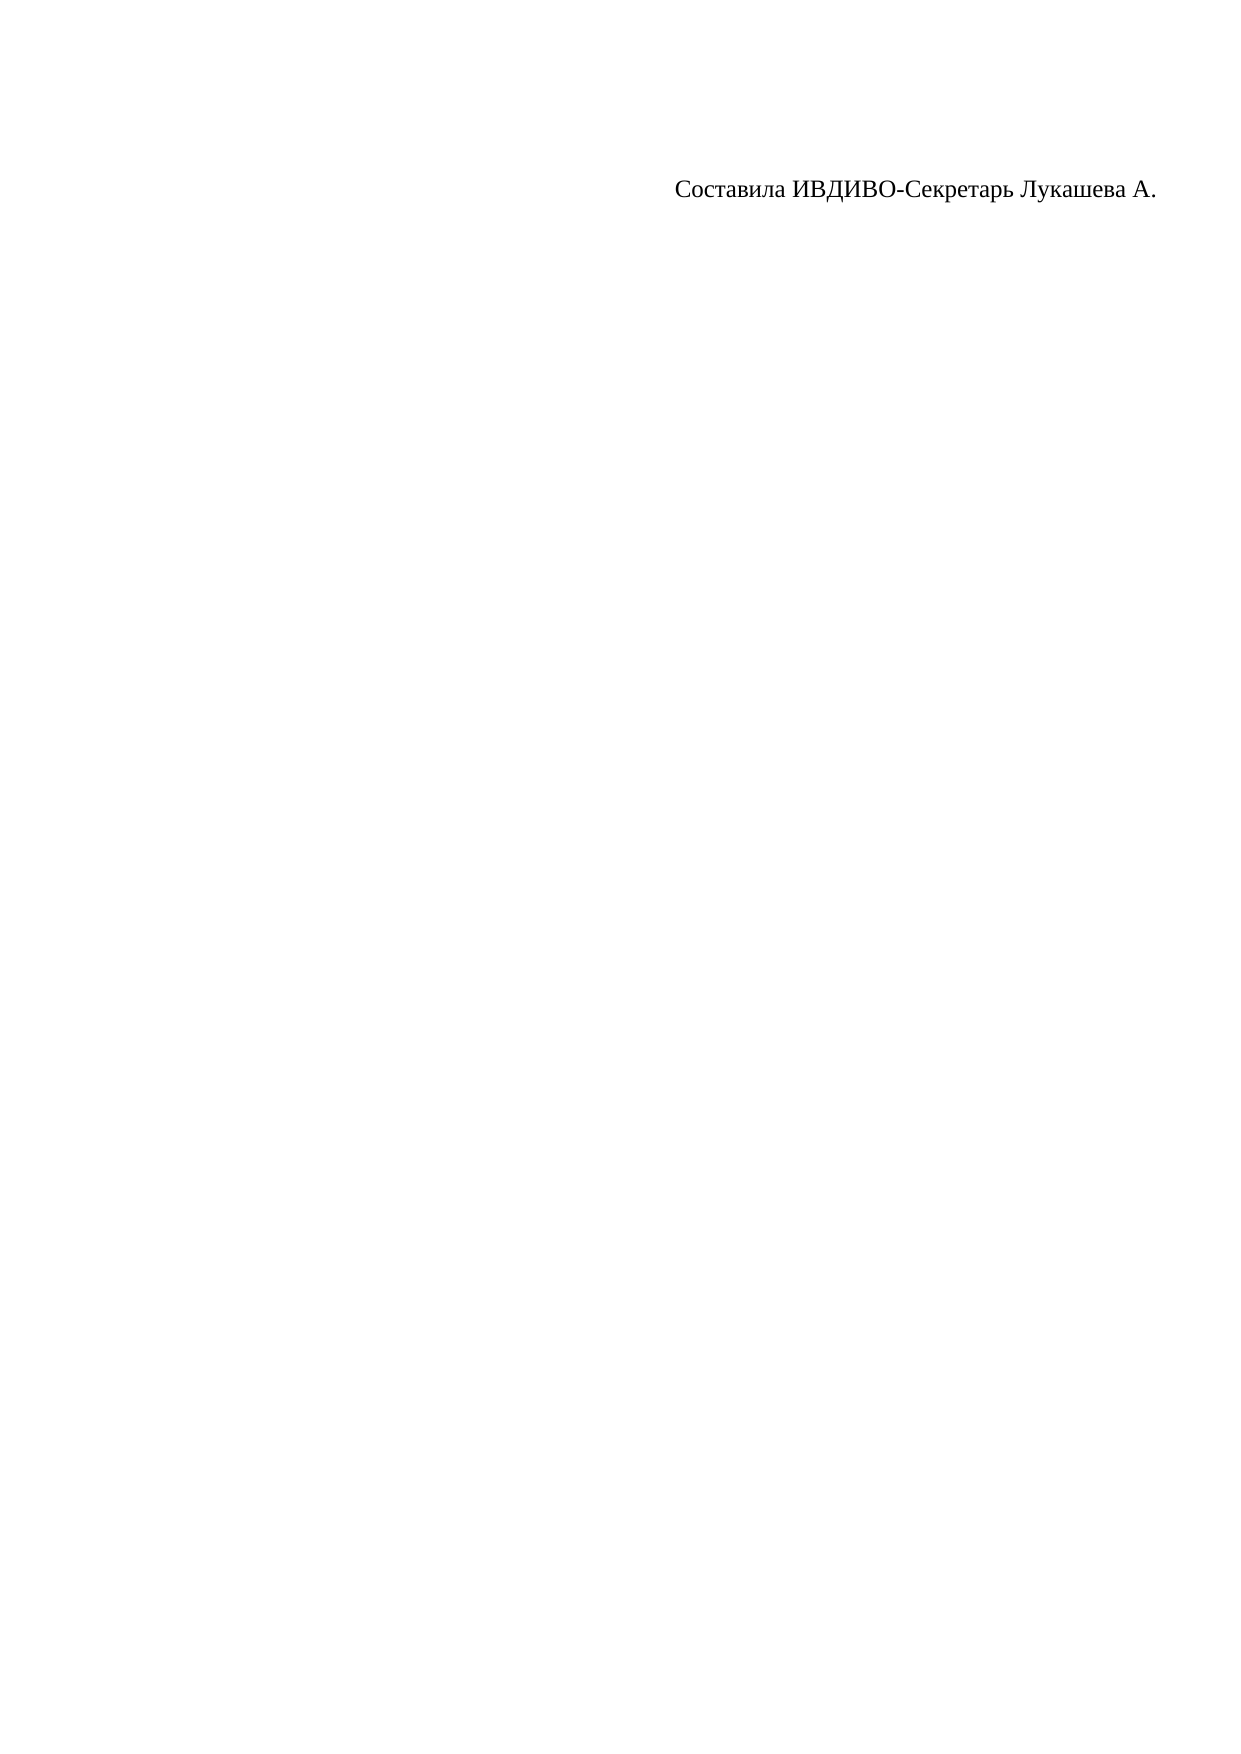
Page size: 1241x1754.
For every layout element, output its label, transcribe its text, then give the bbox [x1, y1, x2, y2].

text Составила ИВДИВО-Секретарь Лукашева А. [83, 174, 1157, 203]
